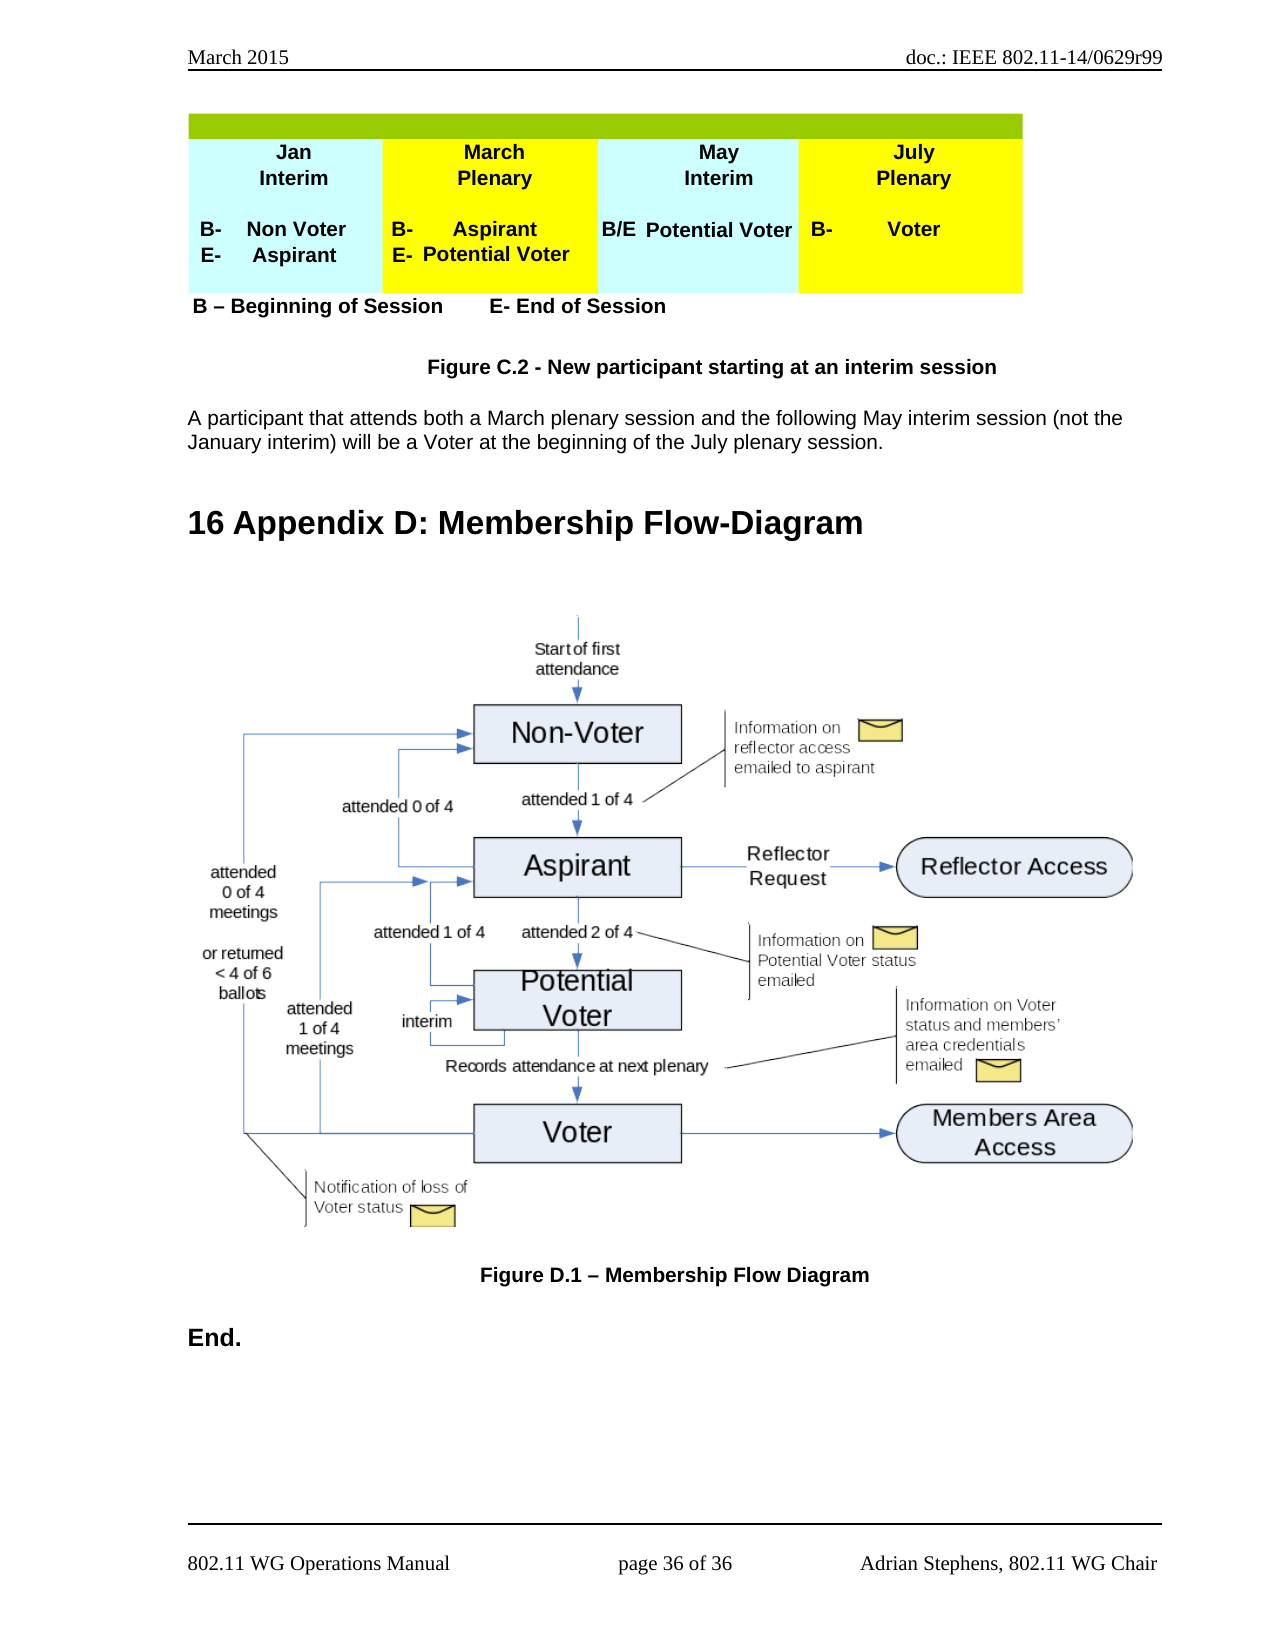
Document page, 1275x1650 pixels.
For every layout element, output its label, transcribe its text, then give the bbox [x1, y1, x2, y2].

text A participant that attends both a March plenary session and the following May interim session (not the January interim) will be a Voter at the beginning of the July plenary session. [187, 406, 1162, 454]
subtitle Appendix D: Membership Flow-Diagram [187, 503, 1162, 541]
text End. [187, 1323, 1162, 1352]
text Figure D.1 – Membership Flow Diagram [187, 1263, 1162, 1287]
